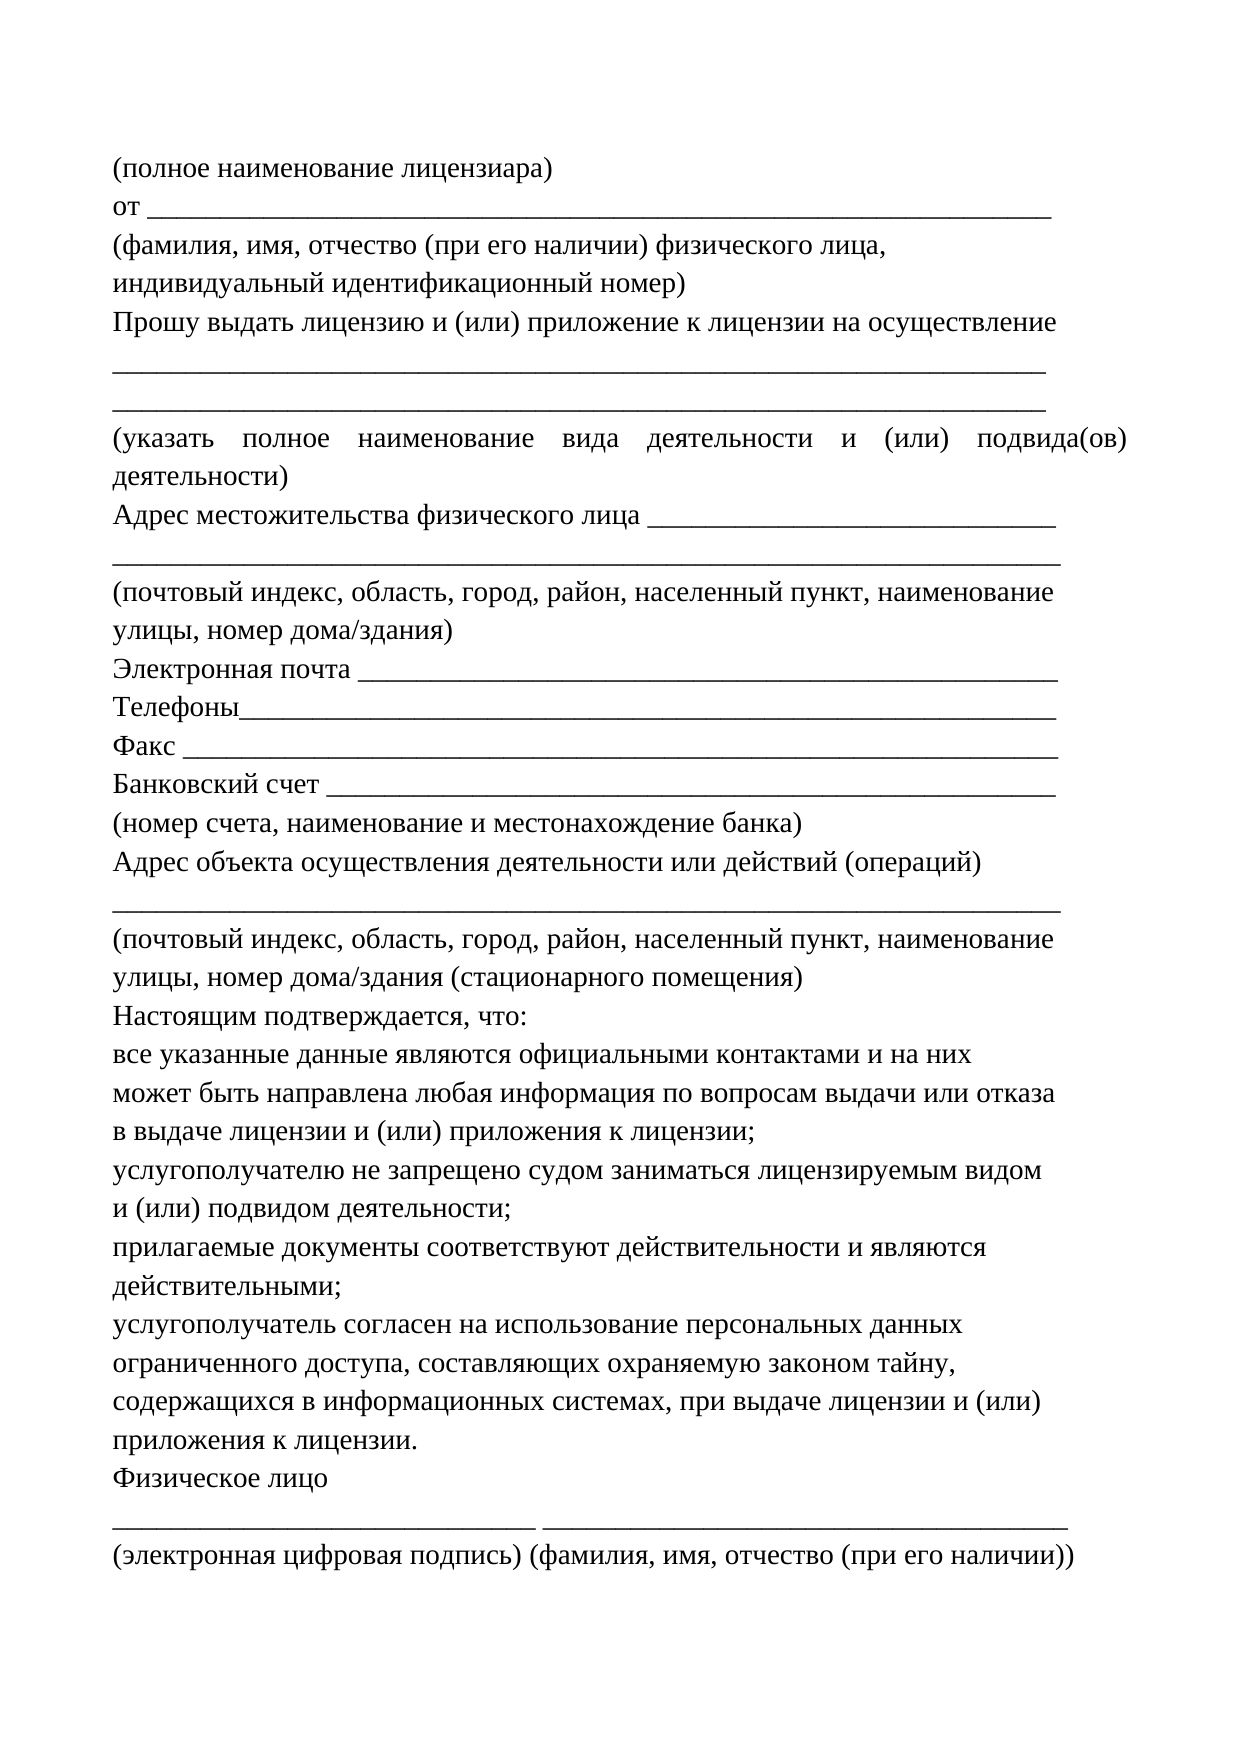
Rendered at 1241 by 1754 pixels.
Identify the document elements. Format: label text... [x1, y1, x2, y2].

text _________________________________________________________________ [112, 882, 1128, 916]
text (почтовый индекс, область, город, район, населенный пункт, наименование [112, 574, 1128, 607]
text ________________________________________________________________ [112, 343, 1128, 376]
text действительными; [112, 1268, 1128, 1301]
text и (или) подвидом деятельности; [112, 1191, 1128, 1224]
text улицы, номер дома/здания) [112, 612, 1128, 646]
text _________________________________________________________________ [112, 535, 1128, 569]
text прилагаемые документы соответствуют действительности и являются [112, 1229, 1128, 1263]
text Адрес объекта осуществления деятельности или действий (операций) [112, 844, 1128, 877]
text (почтовый индекс, область, город, район, населенный пункт, наименование [112, 921, 1128, 954]
text индивидуальный идентификационный номер) [112, 266, 1128, 299]
text (электронная цифровая подпись) (фамилия, имя, отчество (при его наличии)) [112, 1537, 1128, 1571]
text (полное наименование лицензиара) [112, 150, 1128, 183]
text приложения к лицензии. [112, 1422, 1128, 1455]
text (номер счета, наименование и местонахождение банка) [112, 805, 1128, 839]
text _____________________________ ____________________________________ [112, 1499, 1128, 1532]
text ограниченного доступа, составляющих охраняемую законом тайну, [112, 1345, 1128, 1378]
text Прошу выдать лицензию и (или) приложение к лицензии на осуществление [112, 304, 1128, 338]
text Электронная почта ________________________________________________ [112, 651, 1128, 684]
text содержащихся в информационных системах, при выдаче лицензии и (или) [112, 1383, 1128, 1417]
text улицы, номер дома/здания (стационарного помещения) [112, 959, 1128, 993]
text (указать полное наименование вида деятельности и (или) подвида(ов) деятельности) [112, 420, 1128, 492]
text Настоящим подтверждается, что: [112, 998, 1128, 1031]
text услугополучателю не запрещено судом заниматься лицензируемым видом [112, 1152, 1128, 1186]
text Адрес местожительства физического лица ____________________________ [112, 497, 1128, 530]
text Факс ____________________________________________________________ [112, 728, 1128, 762]
text Физическое лицо [112, 1460, 1128, 1494]
text может быть направлена любая информация по вопросам выдачи или отказа [112, 1075, 1128, 1108]
text услугополучатель согласен на использование персональных данных [112, 1306, 1128, 1340]
text все указанные данные являются официальными контактами и на них [112, 1036, 1128, 1070]
text Телефоны________________________________________________________ [112, 689, 1128, 723]
text в выдаче лицензии и (или) приложения к лицензии; [112, 1113, 1128, 1147]
text Банковский счет __________________________________________________ [112, 767, 1128, 800]
text ________________________________________________________________ [112, 381, 1128, 415]
text от ______________________________________________________________ [112, 188, 1128, 222]
text (фамилия, имя, отчество (при его наличии) физического лица, [112, 227, 1128, 261]
